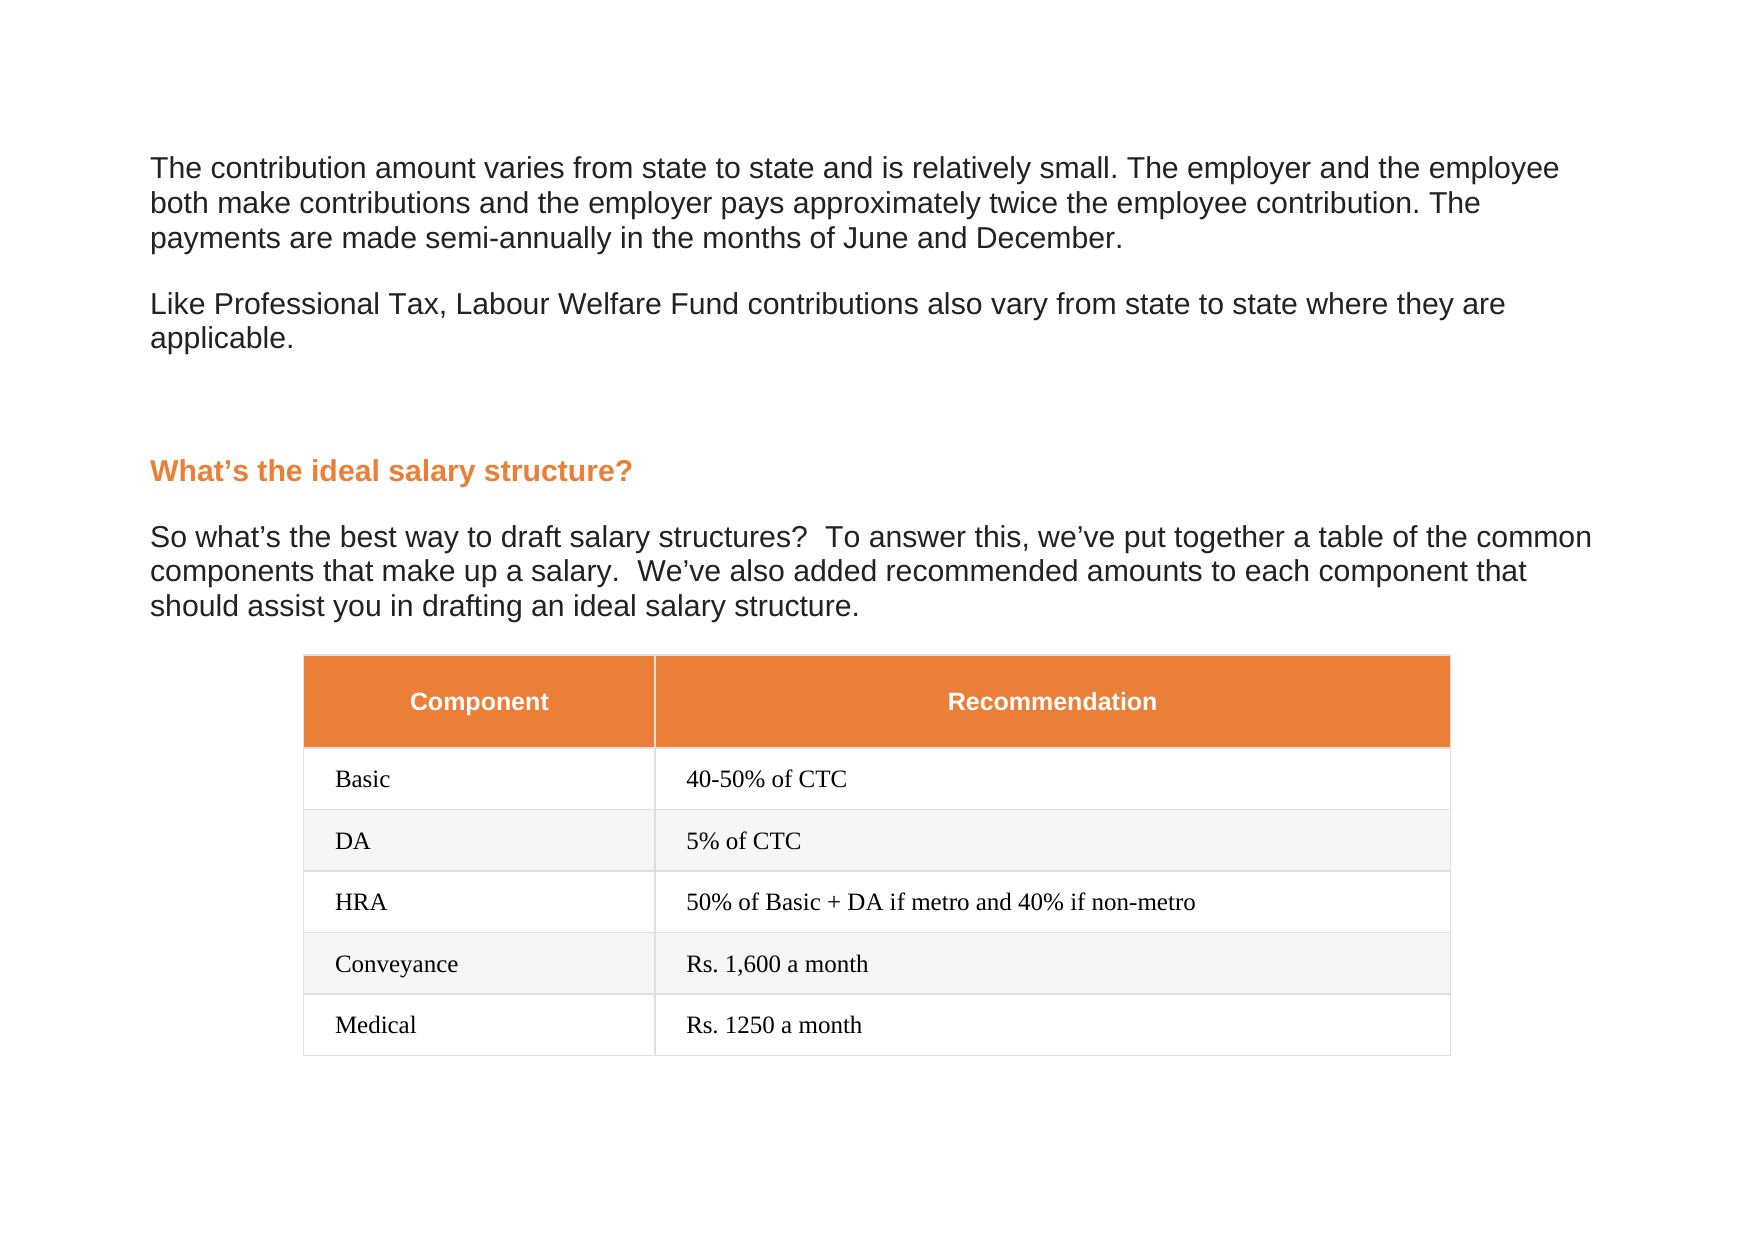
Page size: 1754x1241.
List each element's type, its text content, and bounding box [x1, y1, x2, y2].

table_cell DA [304, 810, 654, 870]
table_cell Medical [304, 995, 654, 1055]
text Like Professional Tax, Labour Welfare Fund contributions also vary from state to state where they are applicable. [150, 286, 1604, 355]
table_header Recommendation [656, 656, 1450, 747]
table_cell Rs. 1,600 a month [656, 933, 1450, 993]
table_cell Basic [304, 749, 654, 808]
table_cell 5% of CTC [656, 810, 1450, 870]
table_cell HRA [304, 872, 654, 932]
table_cell Conveyance [304, 933, 654, 993]
table_cell 50% of Basic + DA if metro and 40% if non-metro [656, 872, 1450, 932]
text So what’s the best way to draft salary structures? To answer this, we’ve put together a table of the common components that make up a salary. We’ve also added recommended amounts to each component that should assist you in drafting an ideal salary structure. [150, 518, 1604, 623]
table_cell Rs. 1250 a month [656, 995, 1450, 1055]
table_header Component [304, 656, 654, 747]
table_cell 40-50% of CTC [656, 749, 1450, 808]
text The contribution amount varies from state to state and is relatively small. The employer and the employee both make contributions and the employer pays approximately twice the employee contribution. The payments are made semi-annually in the months of June and December. [150, 150, 1604, 254]
text What’s the ideal salary structure? [150, 452, 1604, 487]
